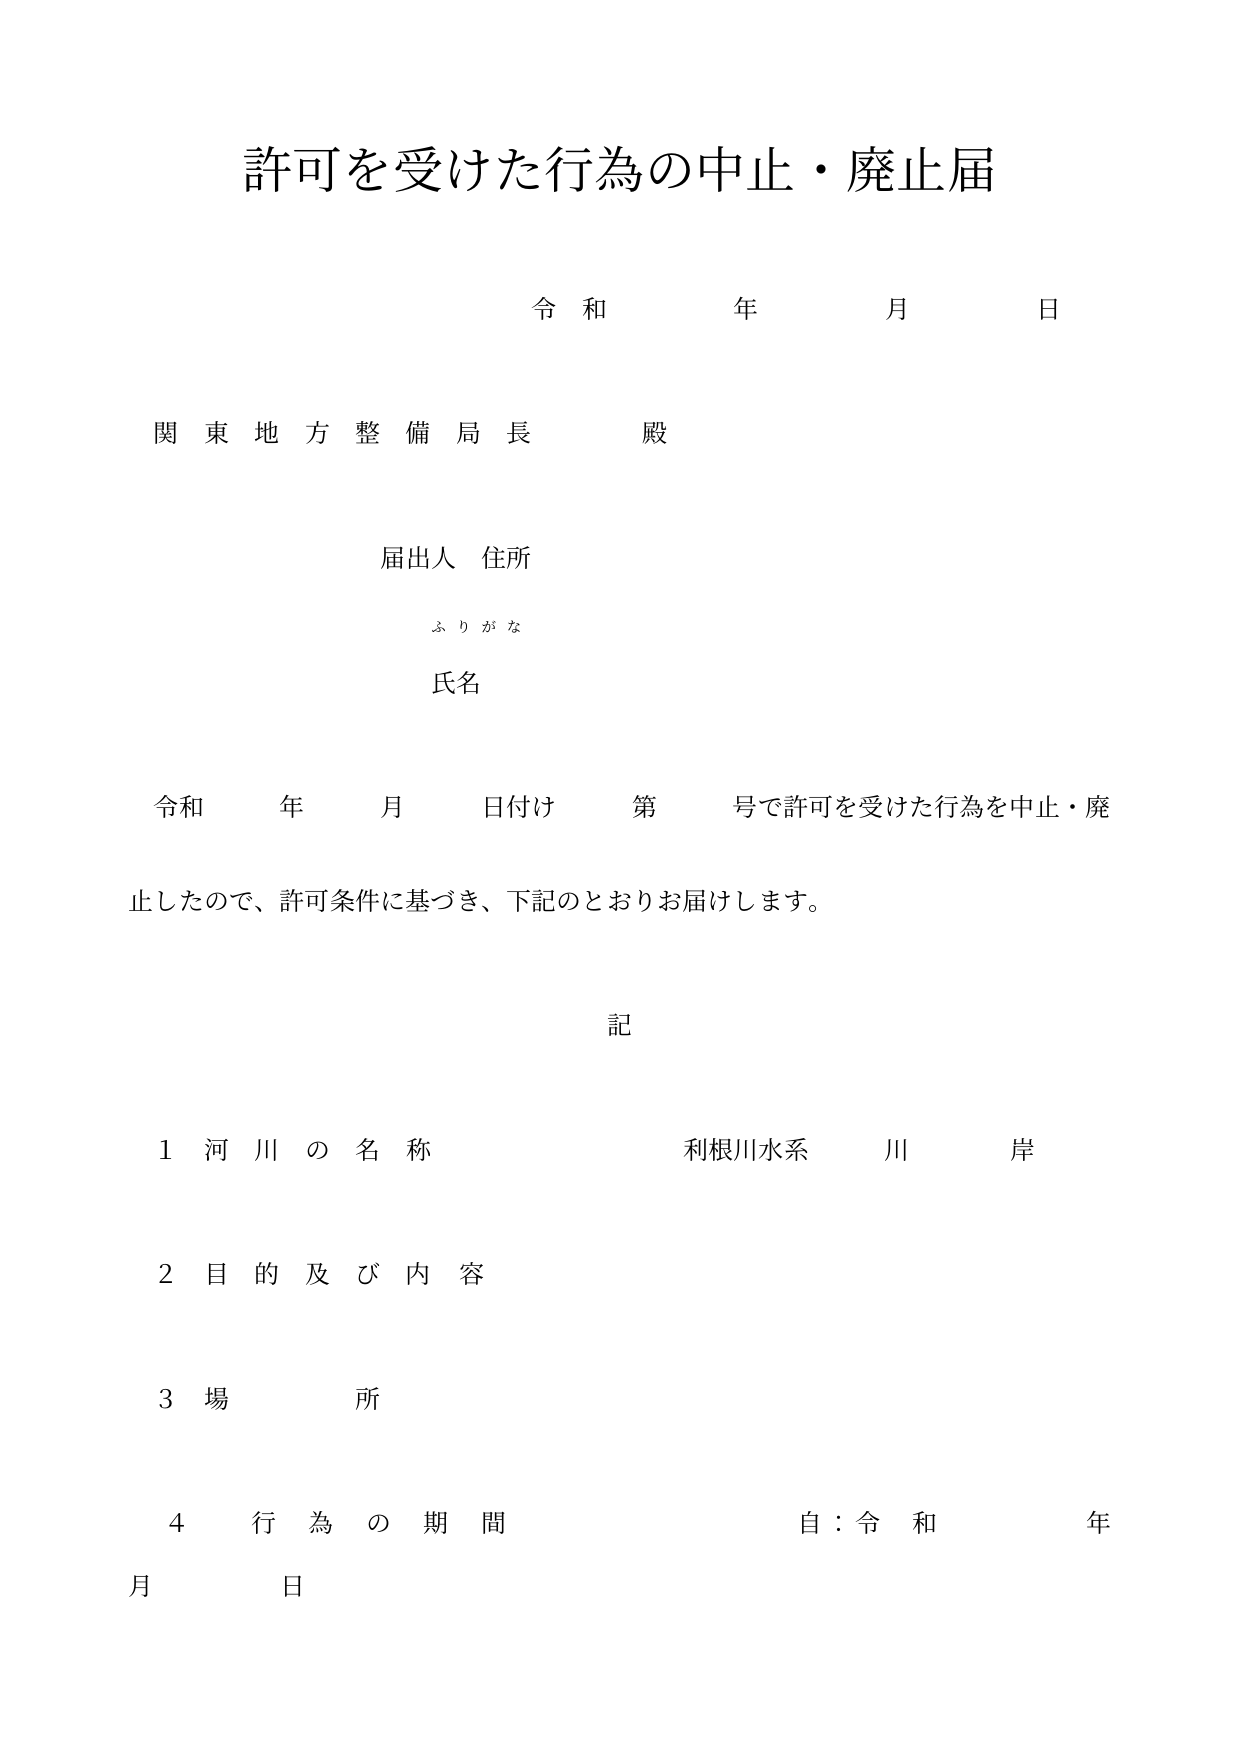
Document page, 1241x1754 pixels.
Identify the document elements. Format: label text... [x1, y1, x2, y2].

text 許可を受けた行為の中止・廃止届 [128, 121, 1112, 214]
text 届出人 住所 [128, 526, 1112, 588]
text 氏名 [128, 650, 1112, 712]
text 令 和 年 月 日 [128, 276, 1112, 339]
text 記 [128, 993, 1112, 1055]
text ふりがな [128, 588, 1112, 650]
text ４ 行 為 の 期 間 自：令 和 年 月 日 [128, 1491, 1112, 1616]
text 令和 年 月 日付け 第 号で許可を受けた行為を中止・廃 [128, 775, 1112, 837]
text ２ 目的及び内容 [128, 1242, 1112, 1304]
text ３ 場 所 [128, 1366, 1112, 1429]
text 止したので、許可条件に基づき、下記のとおりお届けします。 [128, 868, 1112, 930]
text 関東地方整備局長 殿 [128, 401, 1112, 463]
text １ 河 川 の 名 称 利根川水系 川 岸 [128, 1117, 1112, 1179]
